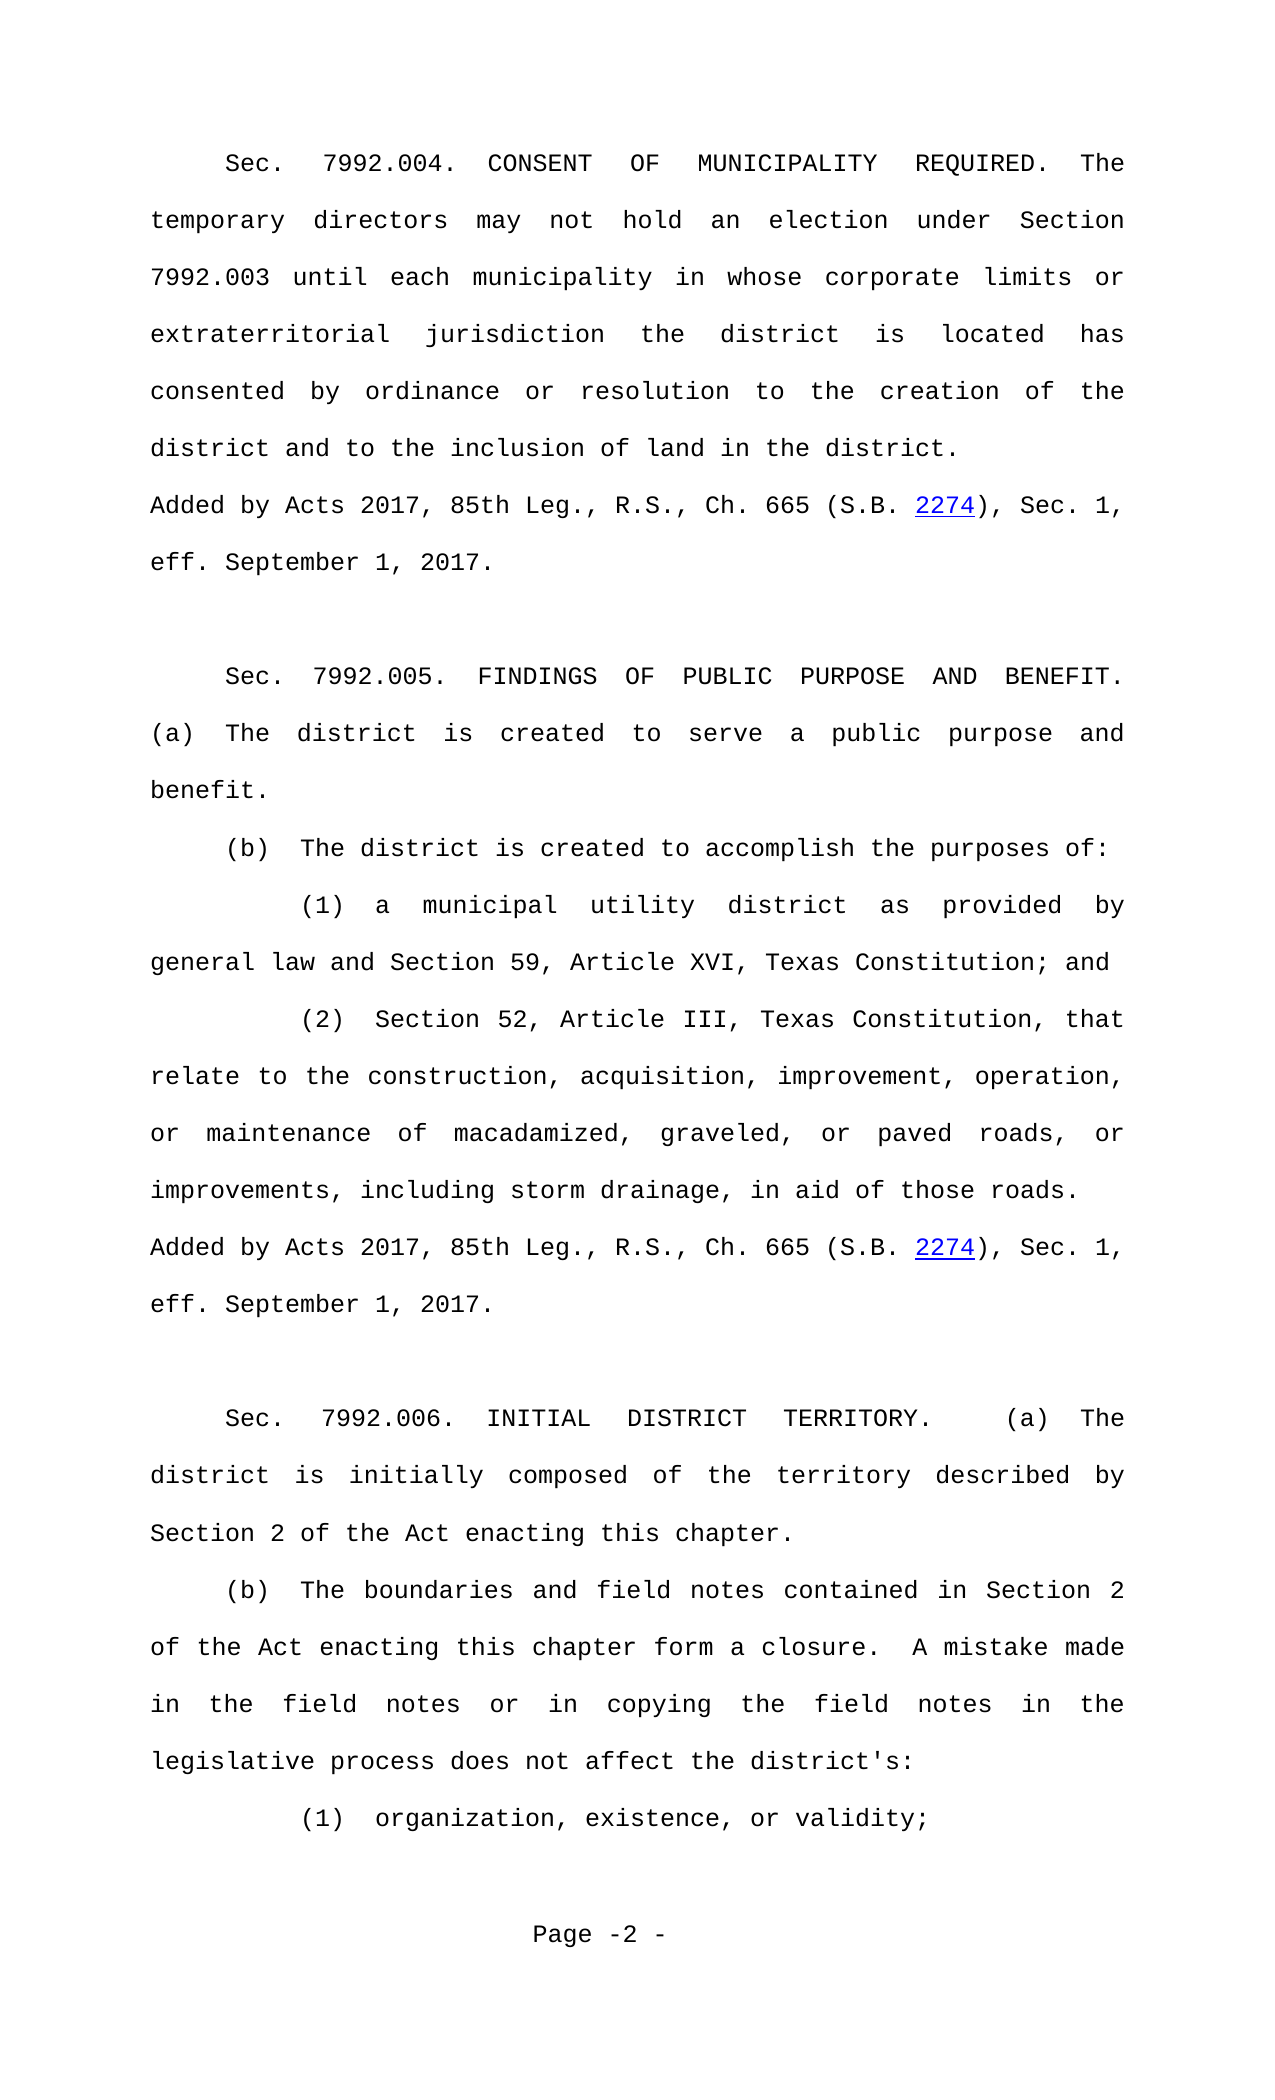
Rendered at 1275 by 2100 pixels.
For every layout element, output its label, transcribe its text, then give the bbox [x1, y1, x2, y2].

text (b) The boundaries and field notes contained in Section 2 of the Act enacting this chapter form a closure. A mistake made in the field notes or in copying the field notes in the legislative process does not affect the district's: [150, 1577, 1125, 1777]
text Added by Acts 2017, 85th Leg., R.S., Ch. 665 (S.B. 2274), Sec. 1, eff. September 1, 2017. [150, 492, 1125, 578]
text (1) organization, existence, or validity; [150, 1805, 1125, 1834]
text (2) Section 52, Article III, Texas Constitution, that relate to the construction, acquisition, improvement, operation, or maintenance of macadamized, graveled, or paved roads, or improvements, including storm drainage, in aid of those roads. [150, 1006, 1125, 1206]
text (1) a municipal utility district as provided by general law and Section 59, Article XVI, Texas Constitution; and [150, 892, 1125, 978]
text Added by Acts 2017, 85th Leg., R.S., Ch. 665 (S.B. 2274), Sec. 1, eff. September 1, 2017. [150, 1234, 1125, 1320]
text Sec. 7992.005. FINDINGS OF PUBLIC PURPOSE AND BENEFIT. (a) The district is created to serve a public purpose and benefit. [150, 664, 1125, 806]
text Sec. 7992.006. INITIAL DISTRICT TERRITORY. (a) The district is initially composed of the territory described by Section 2 of the Act enacting this chapter. [150, 1406, 1125, 1548]
text Sec. 7992.004. CONSENT OF MUNICIPALITY REQUIRED. The temporary directors may not hold an election under Section 7992.003 until each municipality in whose corporate limits or extraterritorial jurisdiction the district is located has consented by ordinance or resolution to the creation of the district and to the inclusion of land in the district. [150, 150, 1125, 464]
text (b) The district is created to accomplish the purposes of: [150, 835, 1125, 863]
